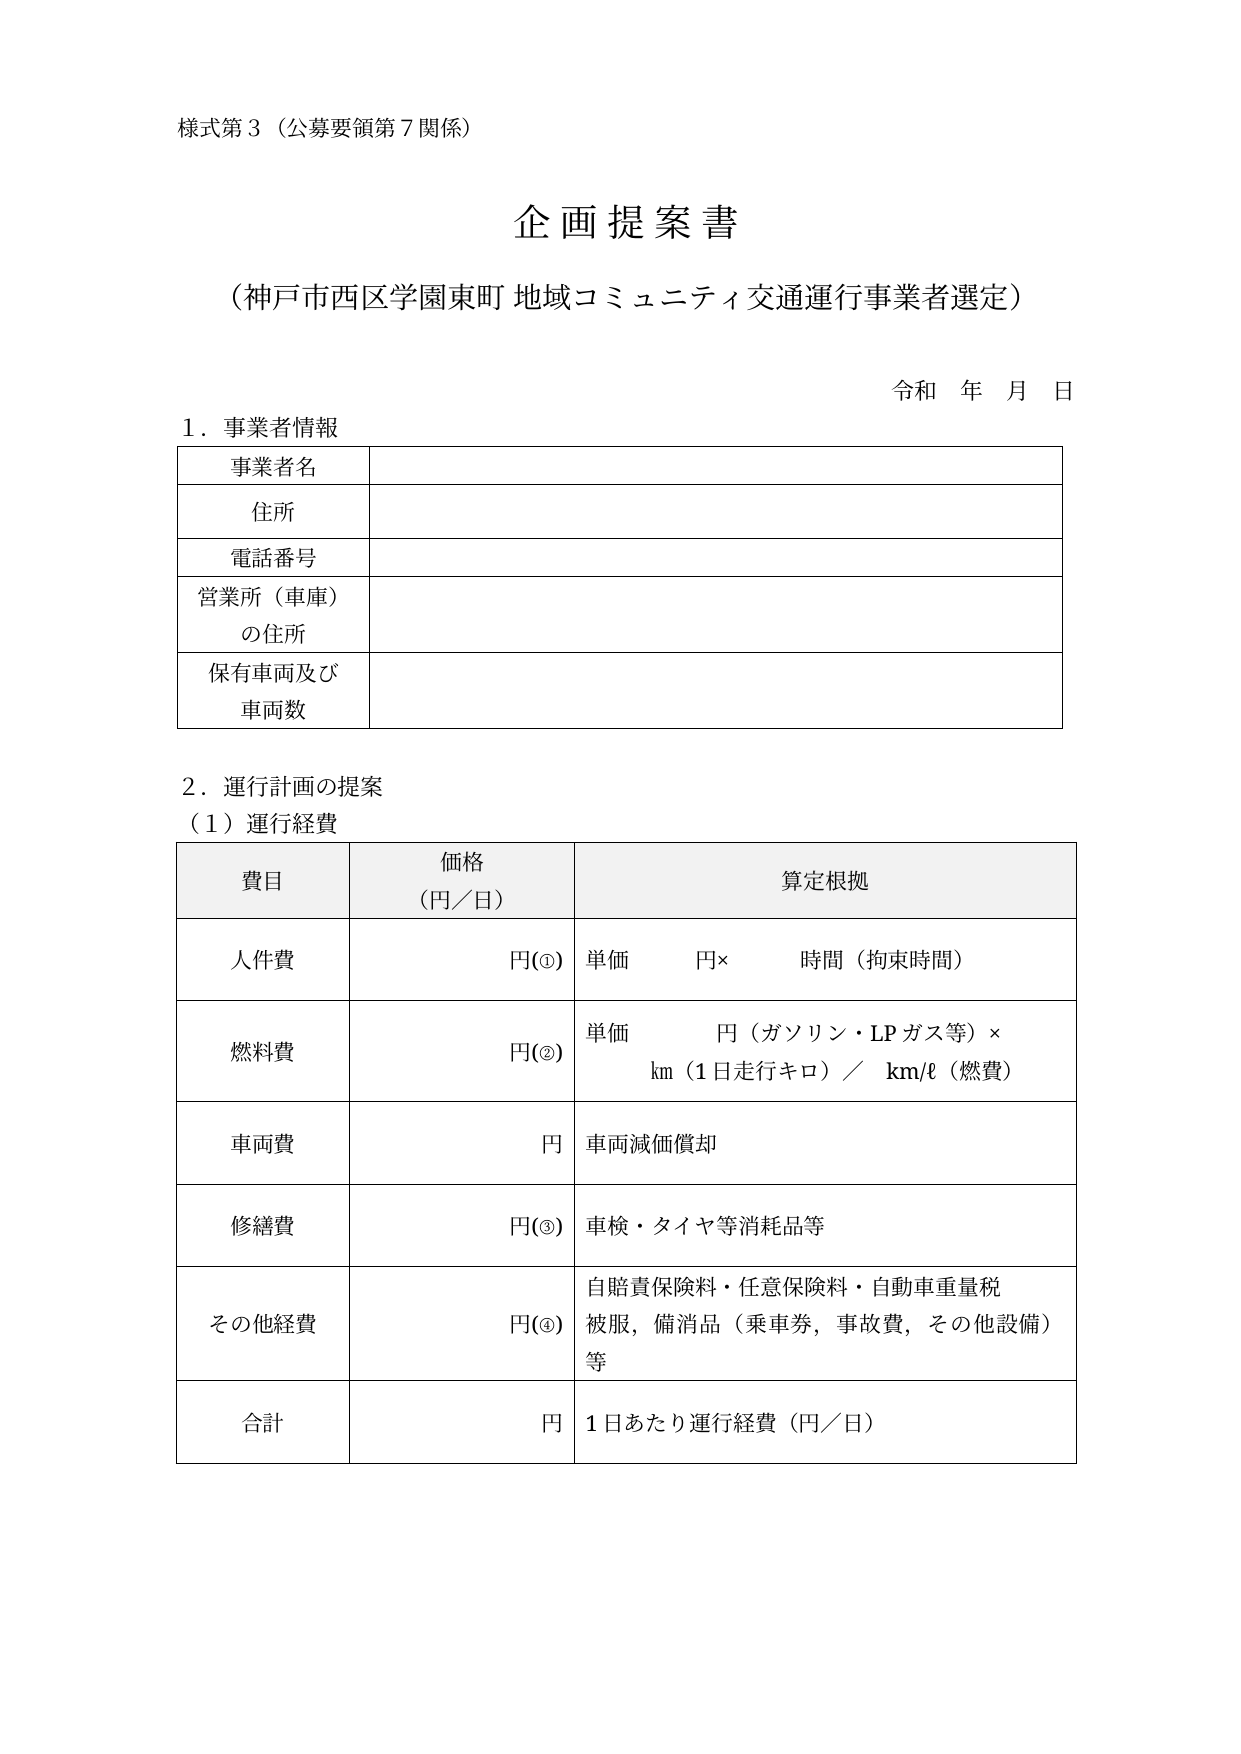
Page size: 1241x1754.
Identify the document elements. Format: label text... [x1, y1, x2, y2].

table_cell 修繕費 [177, 1185, 349, 1266]
table_cell 保有車両及び 車両数 [178, 653, 369, 728]
table_cell その他経費 [177, 1267, 349, 1380]
table_cell 円 [350, 1102, 574, 1183]
table_cell [370, 653, 1062, 728]
table_header 価格 （円／日） [350, 843, 574, 918]
table_header 算定根拠 [575, 843, 1076, 918]
table_cell 燃料費 [177, 1001, 349, 1101]
table_cell 人件費 [177, 919, 349, 1000]
table_header 事業者名 [178, 447, 369, 484]
text １．事業者情報 [177, 408, 1075, 446]
table_cell 車両費 [177, 1102, 349, 1183]
table_cell [370, 577, 1062, 652]
table_cell 円(④) [350, 1267, 574, 1380]
table_cell 1日あたり運行経費（円／日） [575, 1381, 1076, 1462]
table_cell 円(③) [350, 1185, 574, 1266]
table_header [370, 447, 1062, 484]
table_cell 合計 [177, 1381, 349, 1462]
table_cell 電話番号 [178, 539, 369, 576]
table_cell 営業所（車庫）の住所 [178, 577, 369, 652]
table_cell 円 [350, 1381, 574, 1462]
table_cell 単価 円× 時間（拘束時間） [575, 919, 1076, 1000]
table_cell [370, 539, 1062, 576]
table_header 費目 [177, 843, 349, 918]
table_cell 円(①) [350, 919, 574, 1000]
text 様式第３（公募要領第７関係） [177, 108, 1075, 146]
text （神戸市西区学園東町 地域コミュニティ交通運行事業者選定） [177, 258, 1075, 333]
table_cell 車両減価償却 [575, 1102, 1076, 1183]
table_cell 車検・タイヤ等消耗品等 [575, 1185, 1076, 1266]
table_cell 円(②) [350, 1001, 574, 1101]
text （１）運行経費 [177, 804, 1075, 842]
table_cell 自賠責保険料・任意保険料・自動車重量税 被服，備消品（乗車券，事故費，その他設備）等 [575, 1267, 1076, 1380]
text 令和 年 月 日 [177, 371, 1075, 408]
table_cell [370, 485, 1062, 537]
table_cell 住所 [178, 485, 369, 537]
text ２．運行計画の提案 [177, 767, 1075, 804]
text 企 画 提 案 書 [177, 183, 1075, 258]
table_cell 単価 円（ガソリン・LPガス等）× ㎞（1日走行キロ）／ km/ℓ（燃費） [575, 1001, 1076, 1101]
